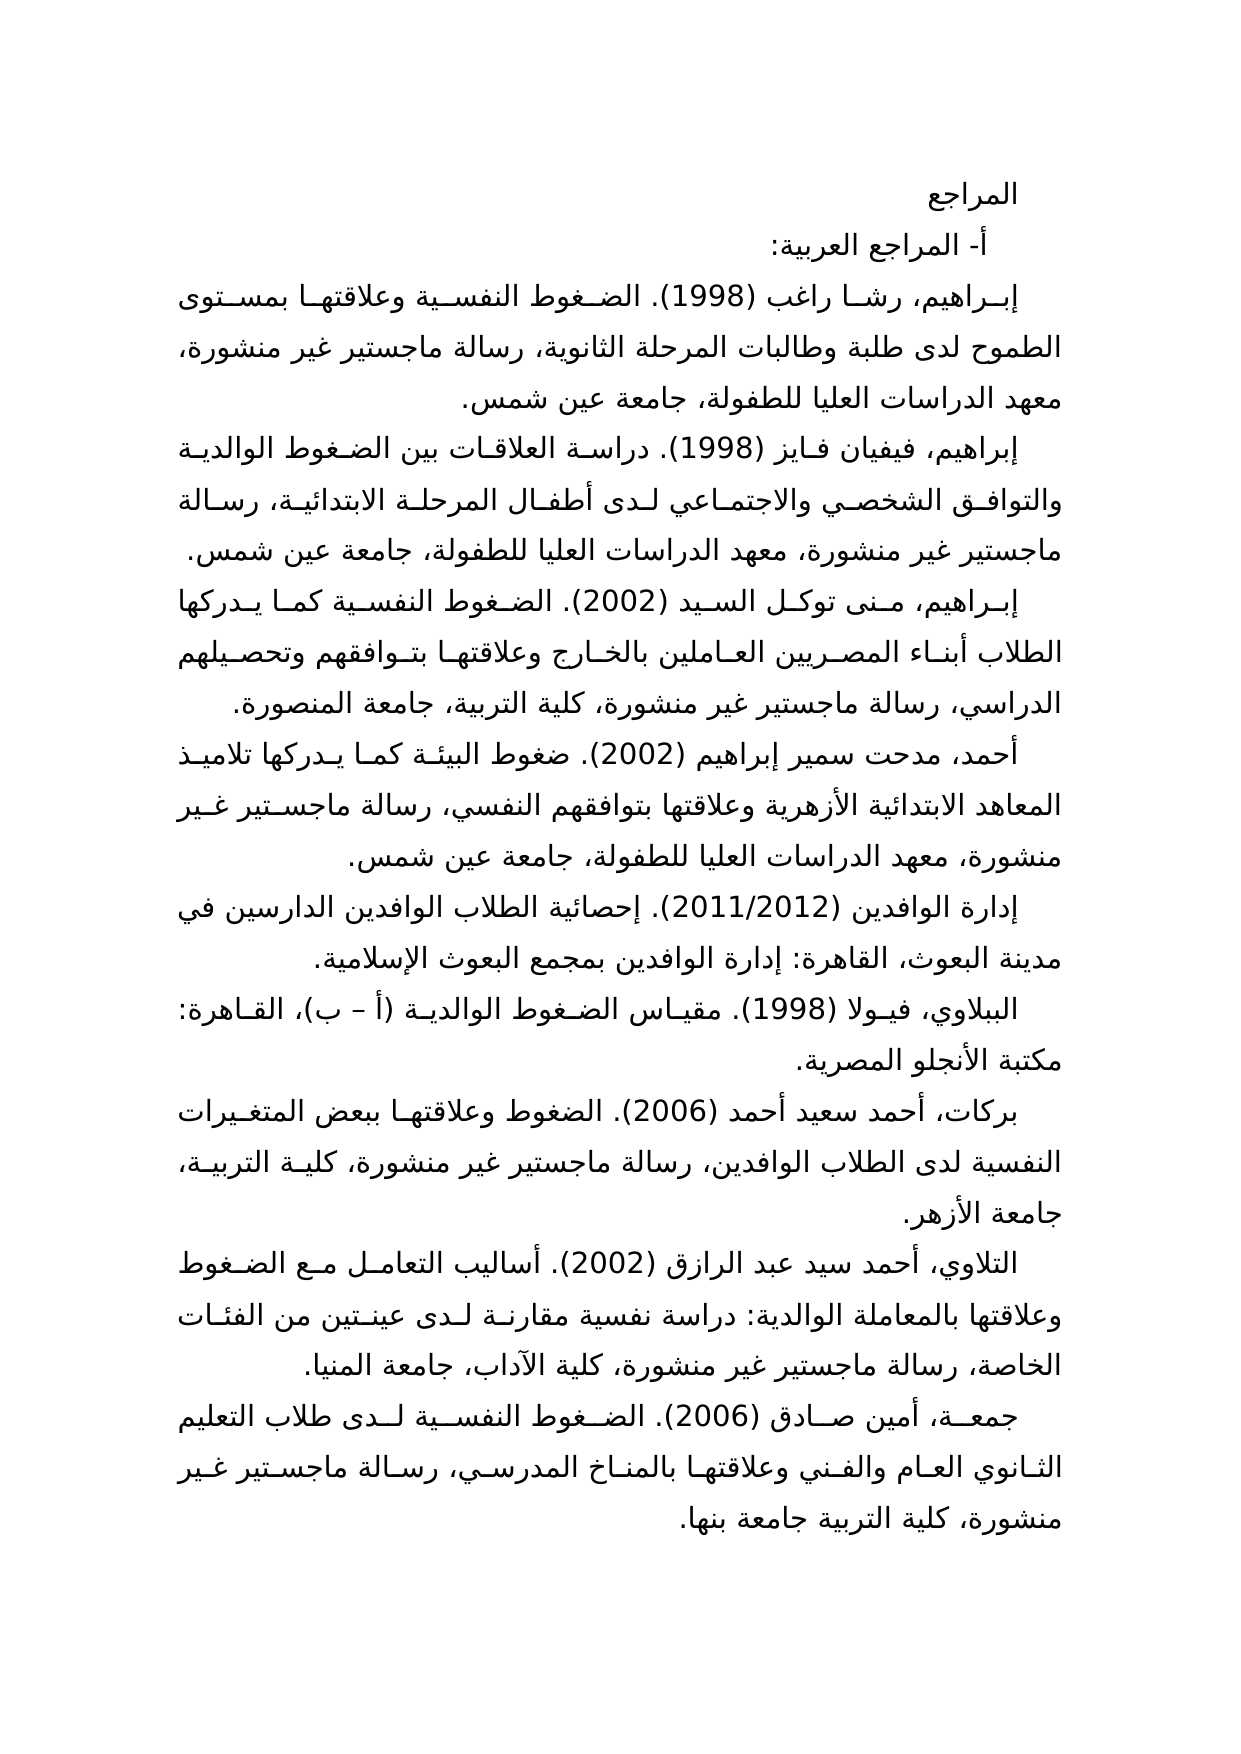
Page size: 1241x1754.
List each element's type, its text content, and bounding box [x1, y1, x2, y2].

text إبراهيم، فيفيان فايز (1998). دراسة العلاقات بين الضغوط الوالدية والتوافق الشخصي والاجتماعي لدى أطفال المرحلة الابتدائية، رسالة ماجستير غير منشورة، معهد الدراسات العليا للطفولة، جامعة عين شمس. [177, 432, 1063, 568]
text التلاوي، أحمد سيد عبد الرازق (2002). أساليب التعامل مع الضغوط وعلاقتها بالمعاملة الوالدية: دراسة نفسية مقارنة لدى عينتين من الفئات الخاصة، رسالة ماجستير غير منشورة، كلية الآداب، جامعة المنيا. [177, 1247, 1063, 1383]
text إبراهيم، منى توكل السيد (2002). الضغوط النفسية كما يدركها الطلاب أبناء المصريين العاملين بالخارج وعلاقتها بتوافقهم وتحصيلهم الدراسي، رسالة ماجستير غير منشورة، كلية التربية، جامعة المنصورة. [177, 585, 1063, 721]
text إبراهيم، رشا راغب (1998). الضغوط النفسية وعلاقتها بمستوى الطموح لدى طلبة وطالبات المرحلة الثانوية، رسالة ماجستير غير منشورة، معهد الدراسات العليا للطفولة، جامعة عين شمس. [177, 279, 1063, 415]
text جمعة، أمين صادق (2006). الضغوط النفسية لدى طلاب التعليم الثانوي العام والفني وعلاقتها بالمناخ المدرسي، رسالة ماجستير غير منشورة، كلية التربية جامعة بنها. [177, 1400, 1063, 1536]
text الببلاوي، فيولا (1998). مقياس الضغوط الوالدية (أ – ب)، القاهرة: مكتبة الأنجلو المصرية. [177, 992, 1063, 1077]
text أحمد، مدحت سمير إبراهيم (2002). ضغوط البيئة كما يدركها تلاميذ المعاهد الابتدائية الأزهرية وعلاقتها بتوافقهم النفسي، رسالة ماجستير غير منشورة، معهد الدراسات العليا للطفولة، جامعة عين شمس. [177, 737, 1063, 873]
text المراجع [177, 177, 1063, 211]
text أ- المراجع العربية: [177, 228, 1063, 262]
text إدارة الوافدين (2011/2012). إحصائية الطلاب الوافدين الدارسين في مدينة البعوث، القاهرة: إدارة الوافدين بمجمع البعوث الإسلامية. [177, 890, 1063, 975]
text بركات، أحمد سعيد أحمد (2006). الضغوط وعلاقتها ببعض المتغيرات النفسية لدى الطلاب الوافدين، رسالة ماجستير غير منشورة، كلية التربية، جامعة الأزهر. [177, 1094, 1063, 1230]
